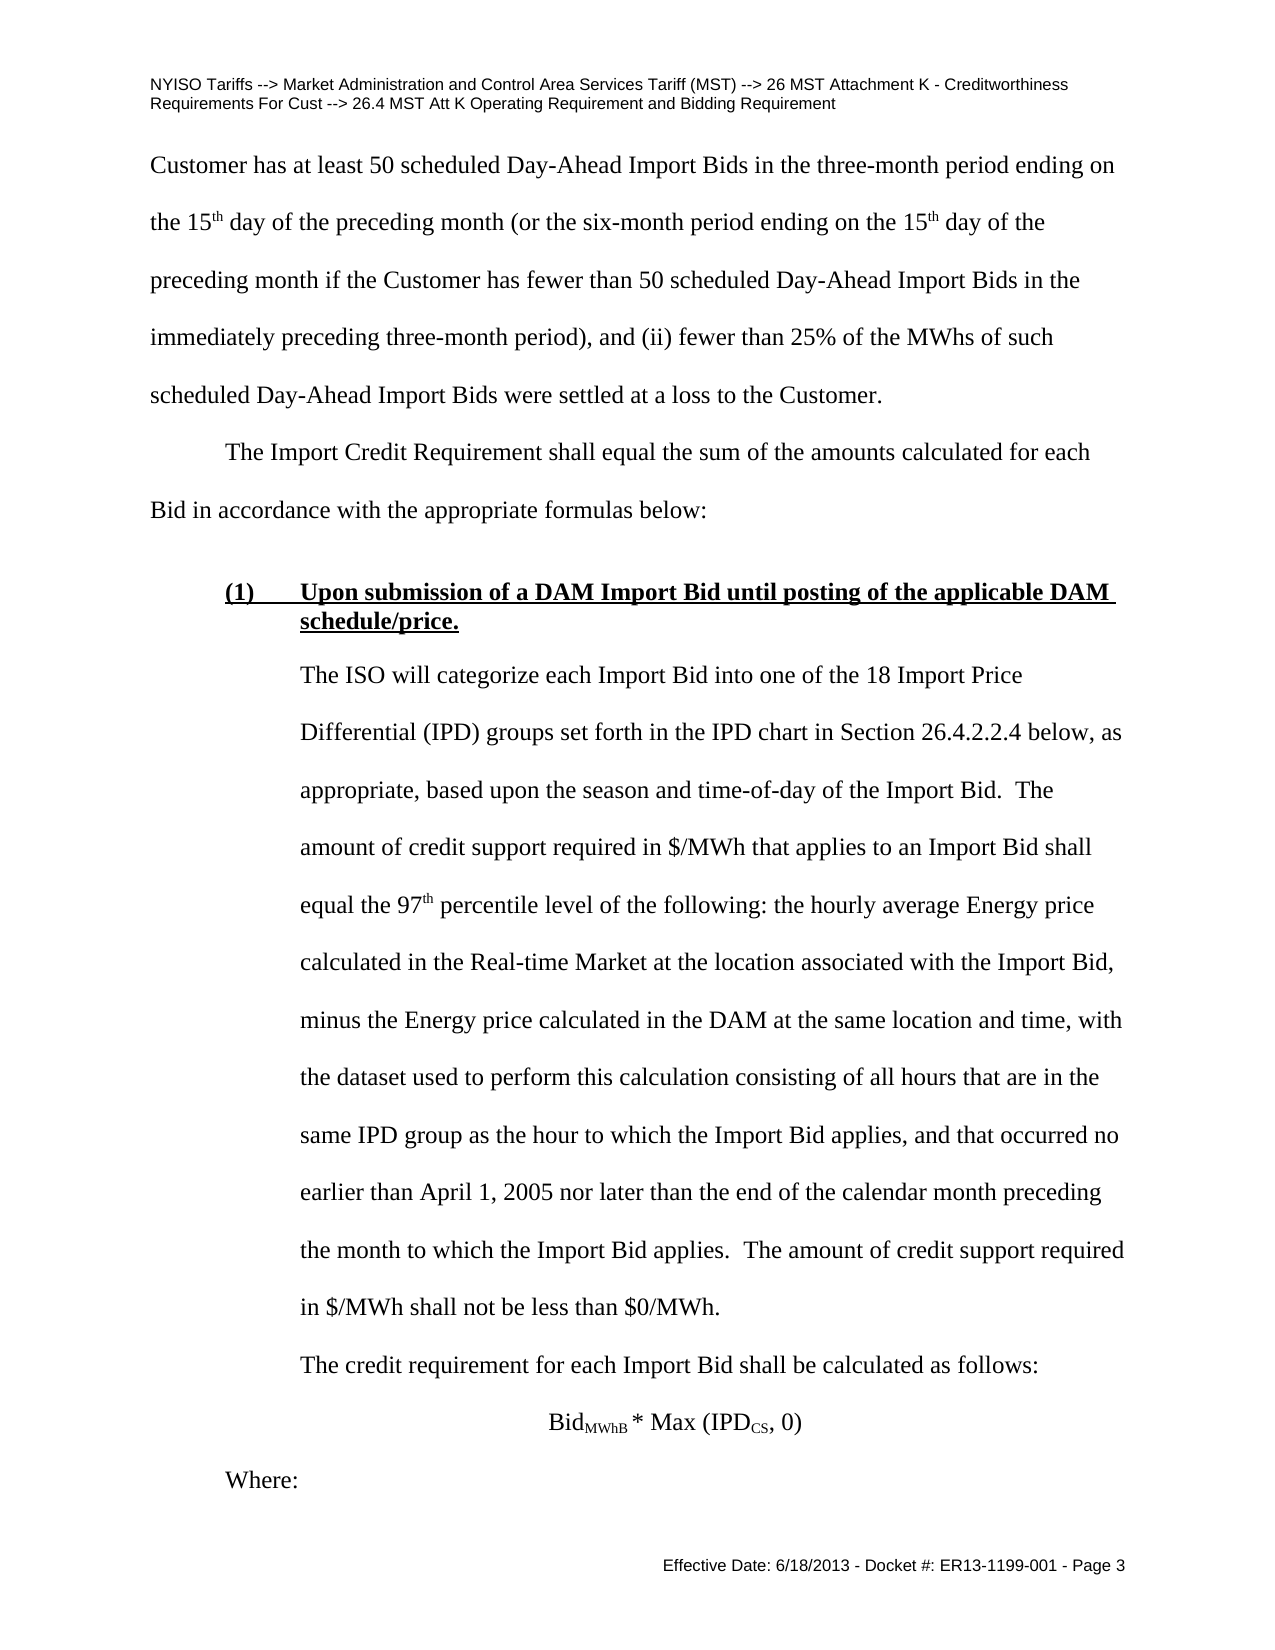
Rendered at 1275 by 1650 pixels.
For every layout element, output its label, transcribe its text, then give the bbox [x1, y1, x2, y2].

text The Import Credit Requirement shall equal the sum of the amounts calculated for each Bid in accordance with the appropriate formulas below: [150, 437, 1125, 524]
text Where: [150, 1465, 1125, 1494]
text The ISO will categorize each Import Bid into one of the 18 Import Price Differential (IPD) groups set forth in the IPD chart in Section 26.4.2.2.4 below, as appropriate, based upon the season and time-of-day of the Import Bid. The amount of credit support required in $/MWh that applies to an Import Bid shall equal the 97th percentile level of the following: the hourly average Energy price calculated in the Real-time Market at the location associated with the Import Bid, minus the Energy price calculated in the DAM at the same location and time, with the dataset used to perform this calculation consisting of all hours that are in the same IPD group as the hour to which the Import Bid applies, and that occurred no earlier than April 1, 2005 nor later than the end of the calendar month preceding the month to which the Import Bid applies. The amount of credit support required in $/MWh shall not be less than $0/MWh. [225, 660, 1125, 1321]
subtitle (1) Upon submission of a DAM Import Bid until posting of the applicable DAM schedule/price. [225, 577, 1125, 635]
text The credit requirement for each Import Bid shall be calculated as follows: [225, 1350, 1125, 1379]
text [150, 150, 1125, 409]
text BidMWhB * Max (IPDCS, 0) [150, 1407, 1125, 1436]
